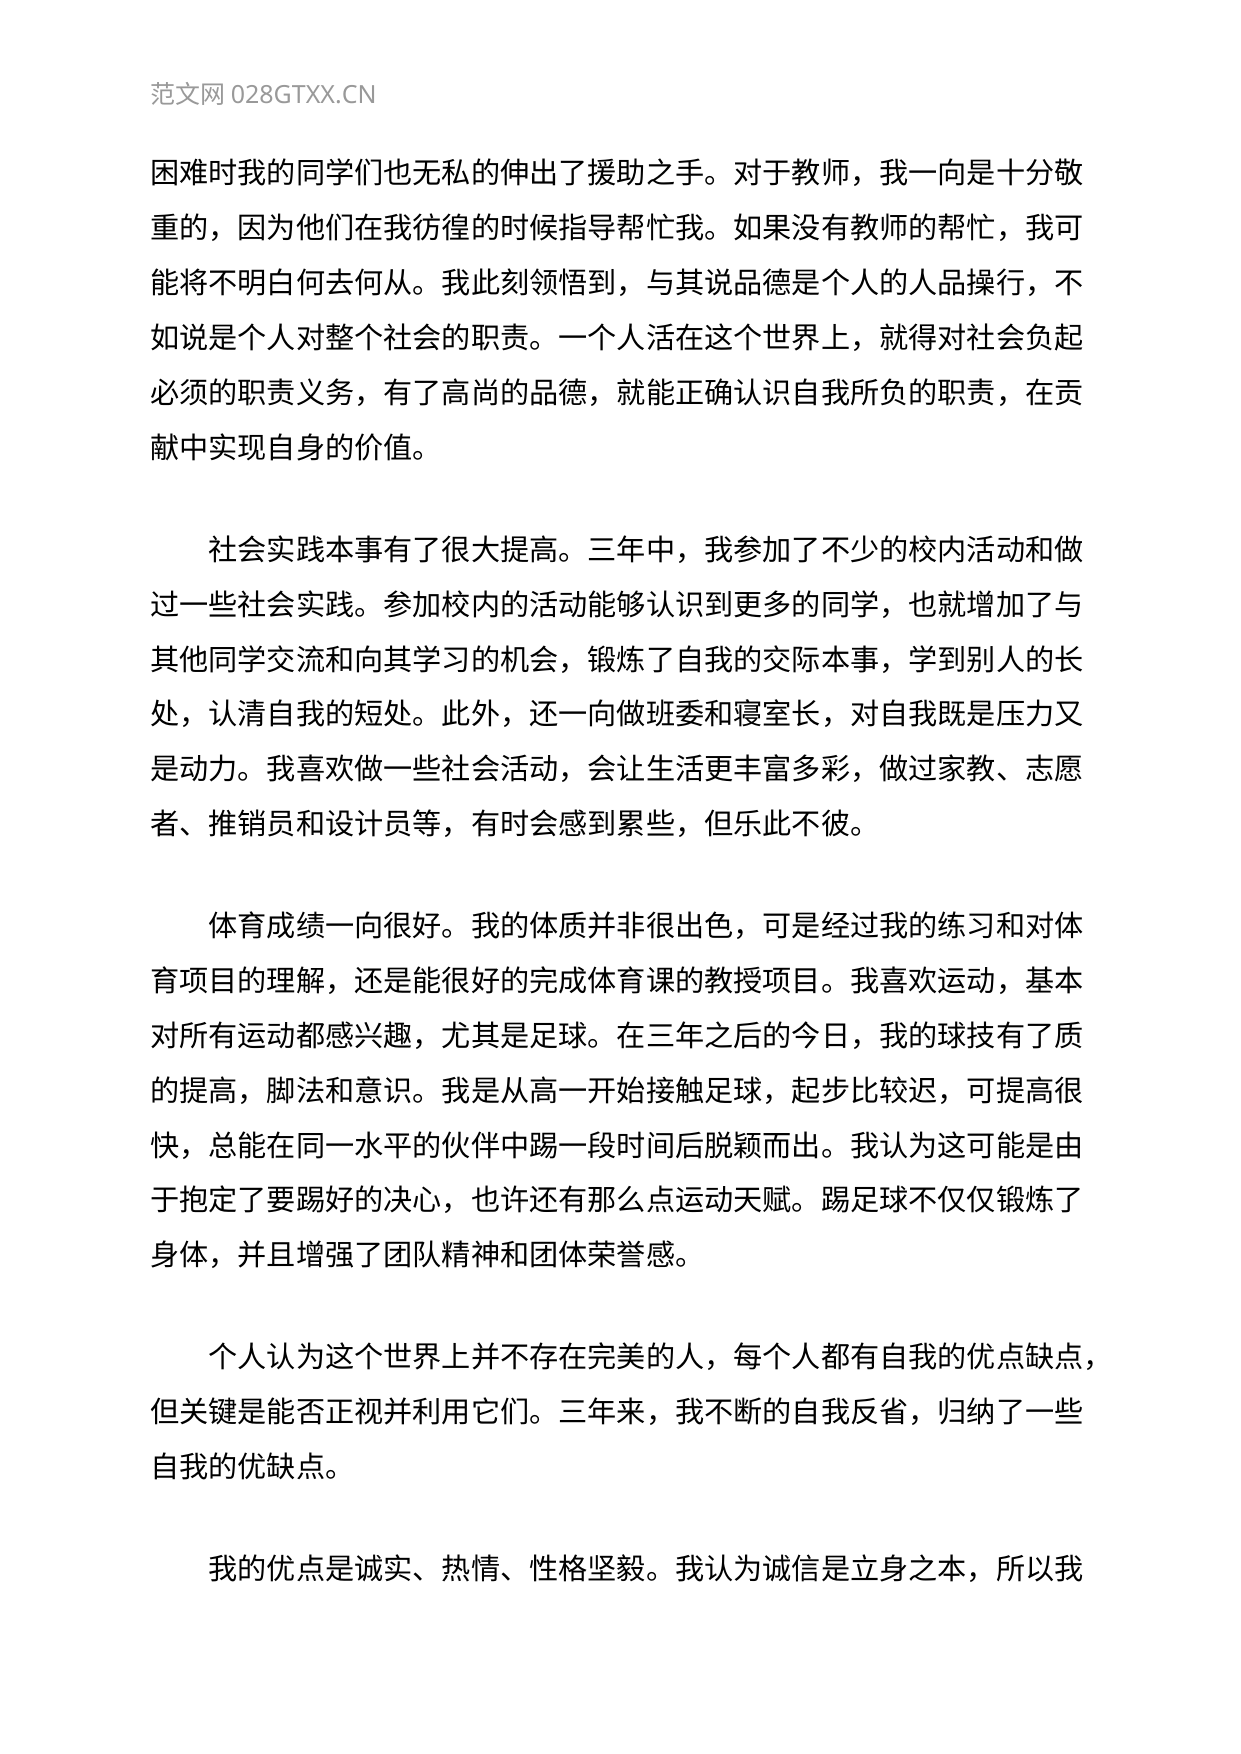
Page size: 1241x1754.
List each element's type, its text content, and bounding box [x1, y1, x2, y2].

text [150, 150, 1090, 467]
text 体育成绩一向很好。我的体质并非很出色，可是经过我的练习和对体育项目的理解，还是能很好的完成体育课的教授项目。我喜欢运动，基本对所有运动都感兴趣，尤其是足球。在三年之后的今日，我的球技有了质的提高，脚法和意识。我是从高一开始接触足球，起步比较迟，可提高很快，总能在同一水平的伙伴中踢一段时间后脱颖而出。我认为这可能是由于抱定了要踢好的决心，也许还有那么点运动天赋。踢足球不仅仅锻炼了身体，并且增强了团队精神和团体荣誉感。 [150, 902, 1090, 1274]
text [150, 1545, 1090, 1587]
text 社会实践本事有了很大提高。三年中，我参加了不少的校内活动和做过一些社会实践。参加校内的活动能够认识到更多的同学，也就增加了与其他同学交流和向其学习的机会，锻炼了自我的交际本事，学到别人的长处，认清自我的短处。此外，还一向做班委和寝室长，对自我既是压力又是动力。我喜欢做一些社会活动，会让生活更丰富多彩，做过家教、志愿者、推销员和设计员等，有时会感到累些，但乐此不彼。 [150, 526, 1090, 843]
text 个人认为这个世界上并不存在完美的人，每个人都有自我的优点缺点，但关键是能否正视并利用它们。三年来，我不断的自我反省，归纳了一些自我的优缺点。 [150, 1334, 1090, 1486]
